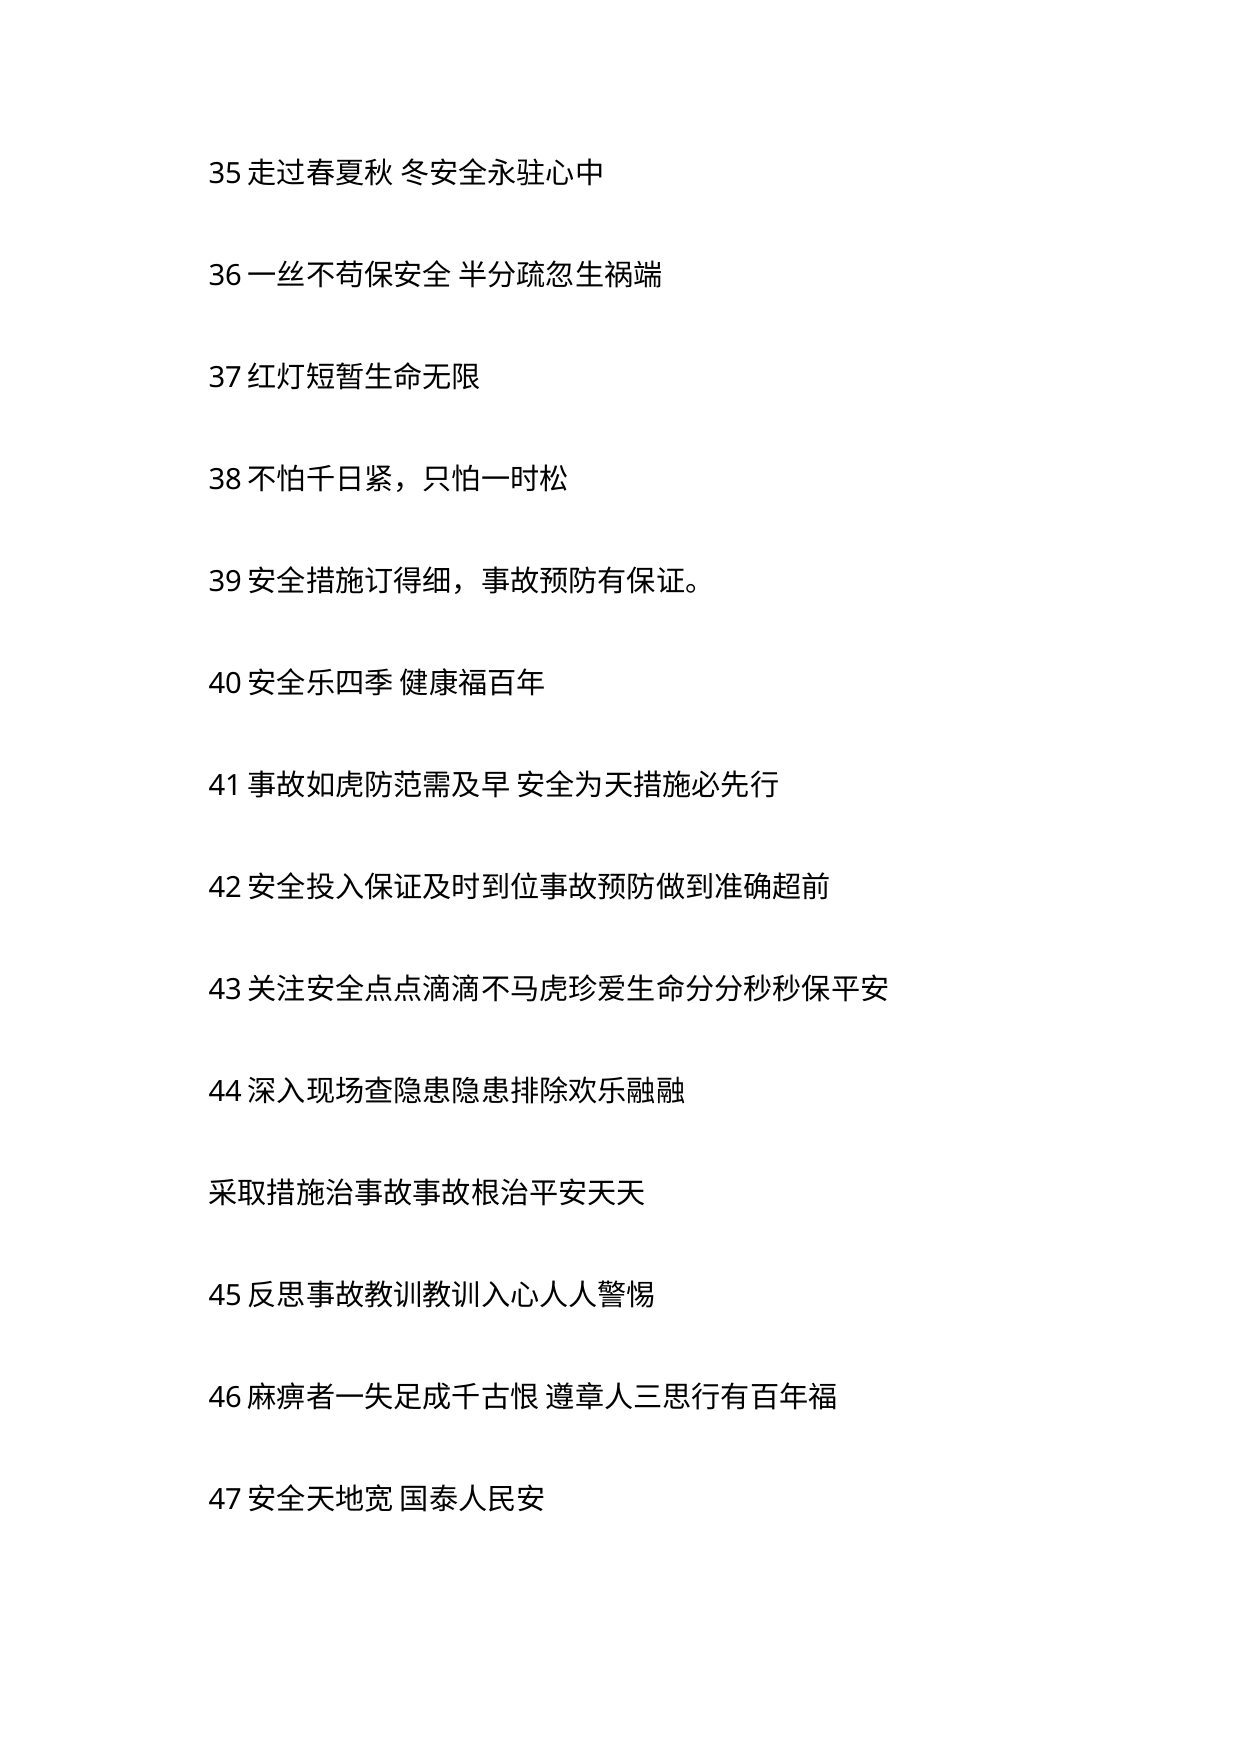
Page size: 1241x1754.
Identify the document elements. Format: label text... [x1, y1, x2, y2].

text 45反思事故教训教训入心人人警惕 [150, 1272, 1090, 1314]
text 41事故如虎防范需及早 安全为天措施必先行 [150, 762, 1090, 804]
text 采取措施治事故事故根治平安天天 [150, 1170, 1090, 1212]
text 39安全措施订得细，事故预防有保证。 [150, 558, 1090, 600]
text 36一丝不苟保安全 半分疏忽生祸端 [150, 252, 1090, 294]
text 40安全乐四季 健康福百年 [150, 660, 1090, 702]
text 44深入现场查隐患隐患排除欢乐融融 [150, 1068, 1090, 1110]
text 46麻痹者一失足成千古恨 遵章人三思行有百年福 [150, 1373, 1090, 1416]
text 42安全投入保证及时到位事故预防做到准确超前 [150, 864, 1090, 906]
text 37红灯短暂生命无限 [150, 354, 1090, 396]
text 43关注安全点点滴滴不马虎珍爱生命分分秒秒保平安 [150, 966, 1090, 1008]
text 35走过春夏秋 冬安全永驻心中 [150, 150, 1090, 192]
text 47安全天地宽 国泰人民安 [150, 1476, 1090, 1518]
text 38不怕千日紧，只怕一时松 [150, 456, 1090, 498]
